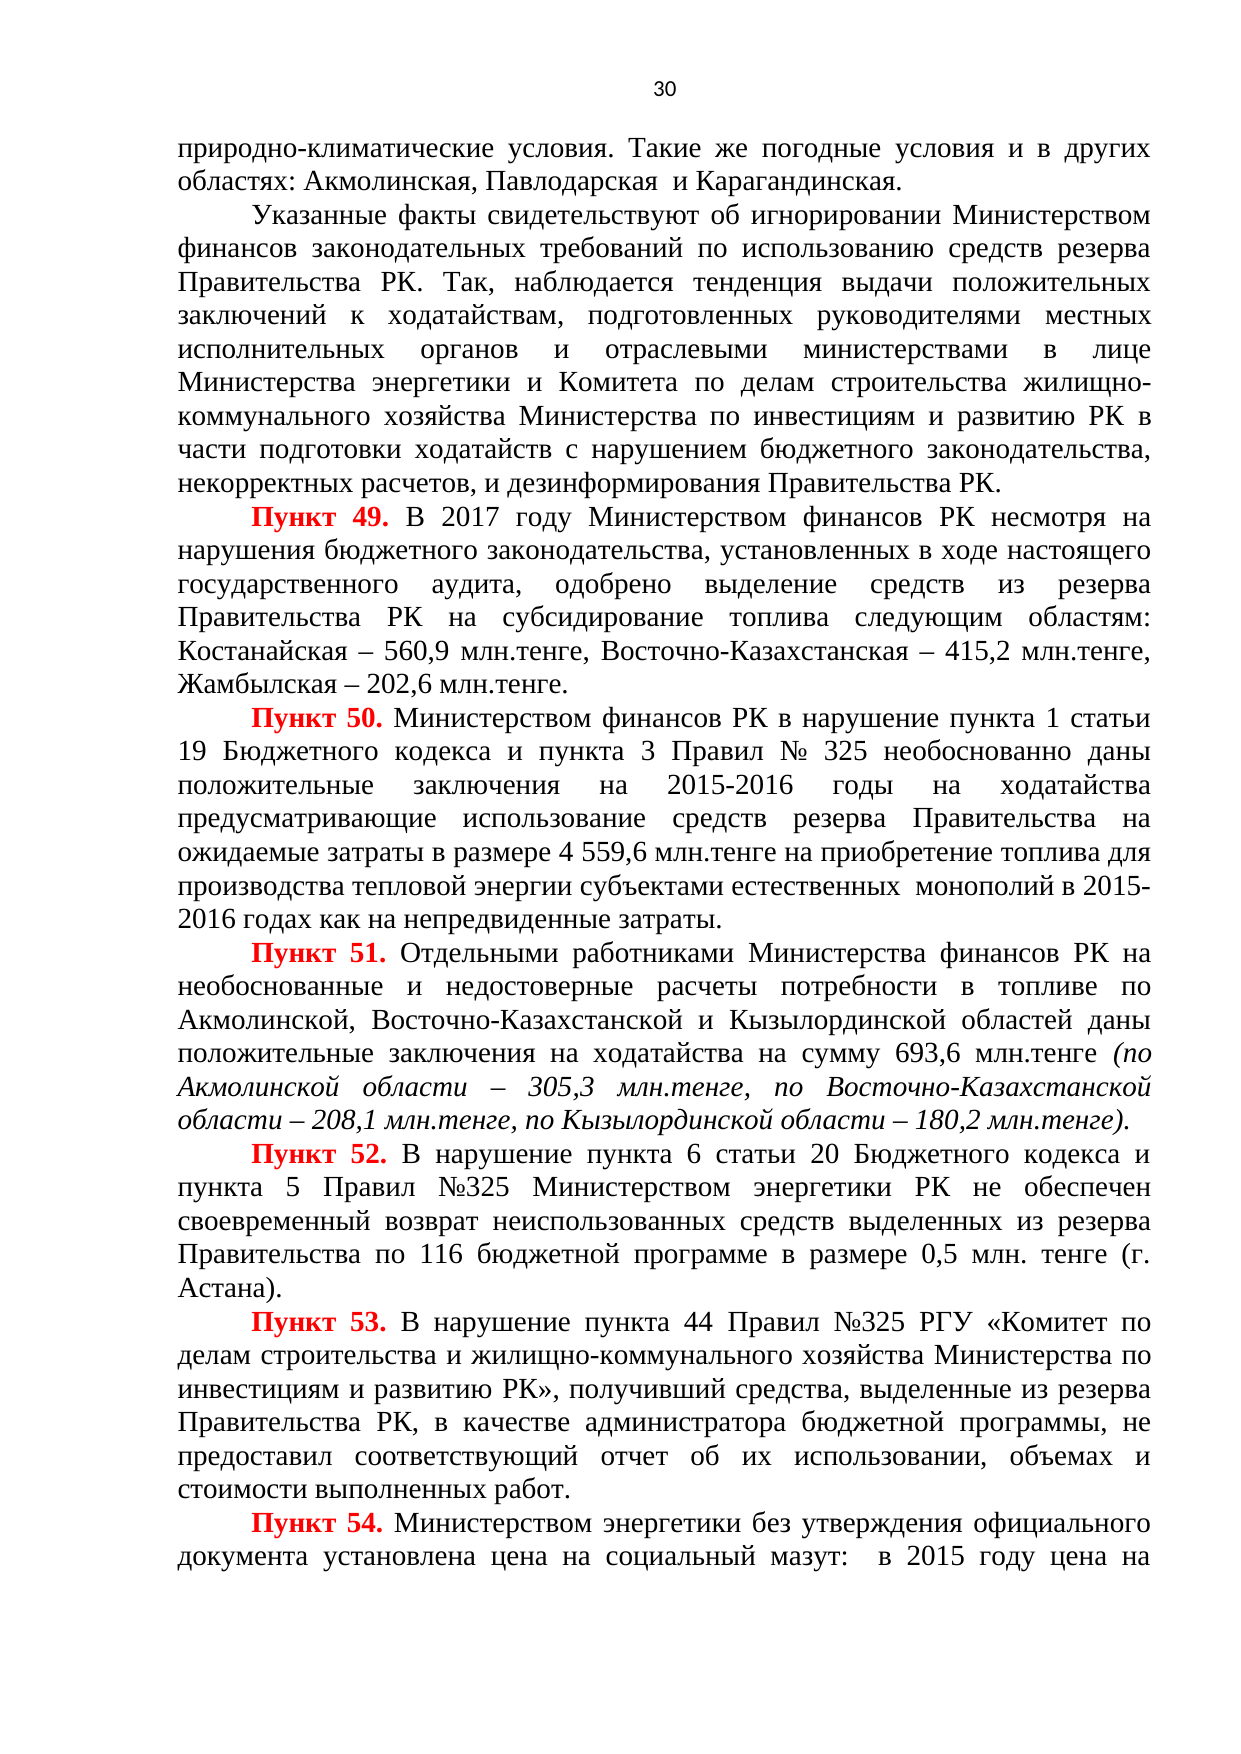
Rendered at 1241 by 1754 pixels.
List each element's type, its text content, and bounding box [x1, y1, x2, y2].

list Указанные факты свидетельствуют об игнорировании Министерством финансов законодательных требований по использованию средств резерва Правительства РК. Так, наблюдается тенденция выдачи положительных заключений к ходатайствам, подготовленных руководителями местных исполнительных органов и отраслевыми министерствами в лице Министерства энергетики и Комитета по делам строительства жилищно-коммунального хозяйства Министерства по инвестициям и развитию РК в части подготовки ходатайств с нарушением бюджетного законодательства, некорректных расчетов, и дезинформирования Правительства РК. [177, 197, 1152, 499]
text Пункт 49. В 2017 году Министерством финансов РК несмотря на нарушения бюджетного законодательства, установленных в ходе настоящего государственного аудита, одобрено выделение средств из резерва Правительства РК на субсидирование топлива следующим областям: Костанайская – 560,9 млн.тенге, Восточно-Казахстанская – 415,2 млн.тенге, Жамбылская – 202,6 млн.тенге. [177, 499, 1152, 700]
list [177, 130, 1152, 197]
text Пункт 50. Министерством финансов РК в нарушение пункта 1 статьи 19 Бюджетного кодекса и пункта 3 Правил № 325 необоснованно даны положительные заключения на 2015-2016 годы на ходатайства предусматривающие использование средств резерва Правительства на ожидаемые затраты в размере 4 559,6 млн.тенге на приобретение топлива для производства тепловой энергии субъектами естественных монополий в 2015-2016 годах как на непредвиденные затраты. [177, 700, 1152, 935]
text Пункт 51. Отдельными работниками Министерства финансов РК на необоснованные и недостоверные расчеты потребности в топливе по Акмолинской, Восточно-Казахстанской и Кызылординской областей даны положительные заключения на ходатайства на сумму 693,6 млн.тенге (по Акмолинской области – 305,3 млн.тенге, по Восточно-Казахстанской области – 208,1 млн.тенге, по Кызылординской области – 180,2 млн.тенге). [177, 935, 1152, 1136]
text Пункт 53. В нарушение пункта 44 Правил №325 РГУ «Комитет по делам строительства и жилищно-коммунального хозяйства Министерства по инвестициям и развитию РК», получивший средства, выделенные из резерва Правительства РК, в качестве администратора бюджетной программы, не предоставил соответствующий отчет об их использовании, объемах и стоимости выполненных работ. [177, 1304, 1152, 1505]
text Пункт 52. В нарушение пункта 6 статьи 20 Бюджетного кодекса и пункта 5 Правил №325 Министерством энергетики РК не обеспечен своевременный возврат неиспользованных средств выделенных из резерва Правительства по 116 бюджетной программе в размере 0,5 млн. тенге (г. Астана). [177, 1136, 1152, 1304]
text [177, 1505, 1152, 1572]
